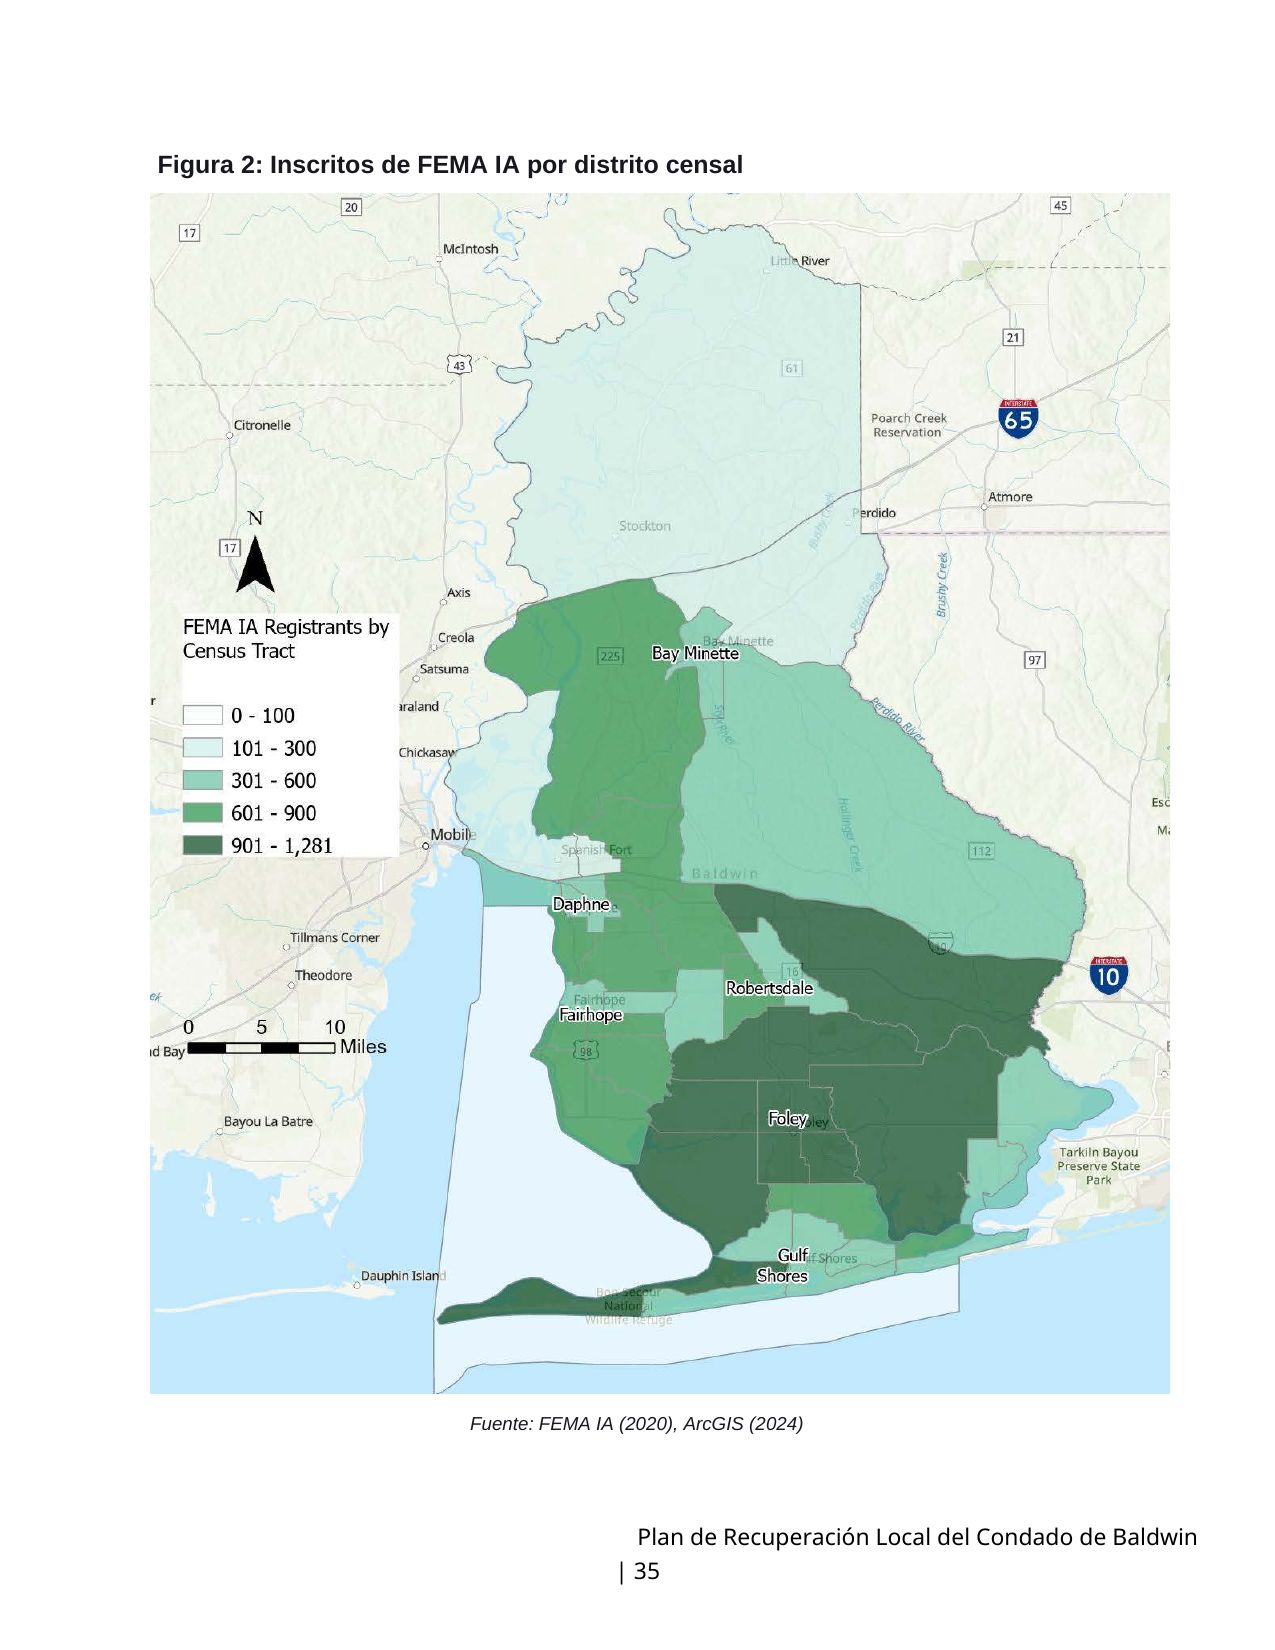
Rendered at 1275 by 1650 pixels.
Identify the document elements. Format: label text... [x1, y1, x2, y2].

picture [150, 193, 1171, 1394]
text Figura 2: Inscritos de FEMA IA por distrito censal [157, 150, 1125, 179]
text Fuente: FEMA IA (2020), ArcGIS (2024) [150, 1412, 1125, 1434]
